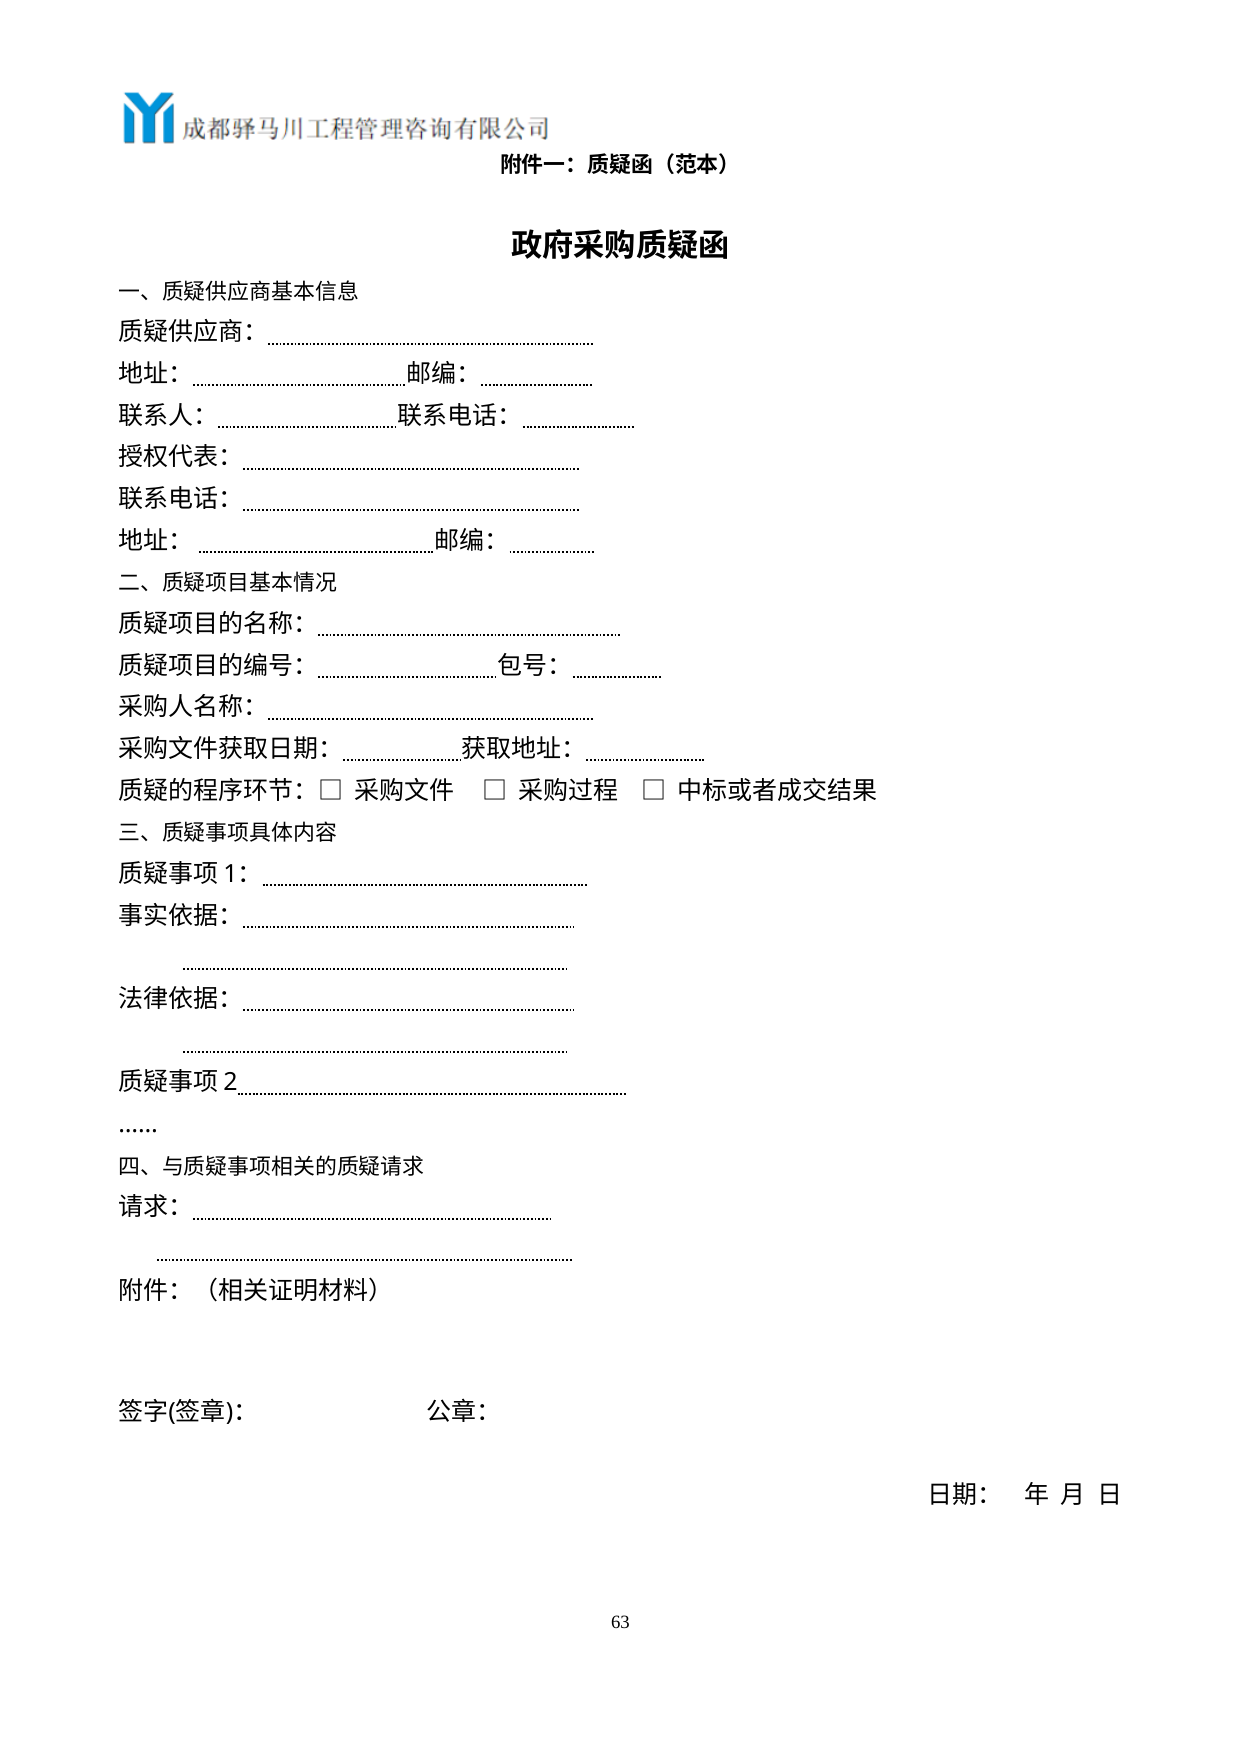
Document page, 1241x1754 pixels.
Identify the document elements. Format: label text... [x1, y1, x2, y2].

text 一、质疑供应商基本信息 [118, 266, 1122, 307]
text …… [118, 1099, 1122, 1141]
text 附件：（相关证明材料） [118, 1266, 1122, 1307]
text 政府采购质疑函 [118, 221, 1122, 266]
text 质疑事项1： [118, 849, 1122, 891]
text 授权代表： [118, 432, 1122, 474]
text 质疑事项2 [118, 1057, 1122, 1099]
text 地址： 邮编： [118, 349, 1122, 391]
text 采购文件获取日期： 获取地址： [118, 724, 1122, 766]
text 附件一：质疑函（范本） [118, 147, 1122, 178]
text 质疑项目的编号： 包号： [118, 641, 1122, 682]
text 地址： 邮编： [118, 516, 1122, 557]
text 请求： [118, 1182, 1122, 1224]
text 法律依据： [118, 974, 1122, 1016]
text 采购人名称： [118, 682, 1122, 724]
picture [118, 88, 552, 147]
text 四、与质疑事项相关的质疑请求 [118, 1141, 1122, 1182]
text 质疑供应商： [118, 307, 1122, 349]
text 日期： 年 月 日 [118, 1470, 1122, 1512]
text 事实依据： [118, 891, 1122, 932]
text 签字(签章)： 公章： [118, 1387, 1122, 1428]
text 联系电话： [118, 474, 1122, 516]
text 质疑的程序环节：□ 采购文件 □ 采购过程 □ 中标或者成交结果 [118, 766, 1122, 807]
text 联系人： 联系电话： [118, 391, 1122, 432]
text 质疑项目的名称： [118, 599, 1122, 641]
text 二、质疑项目基本情况 [118, 557, 1122, 599]
text 三、质疑事项具体内容 [118, 807, 1122, 849]
